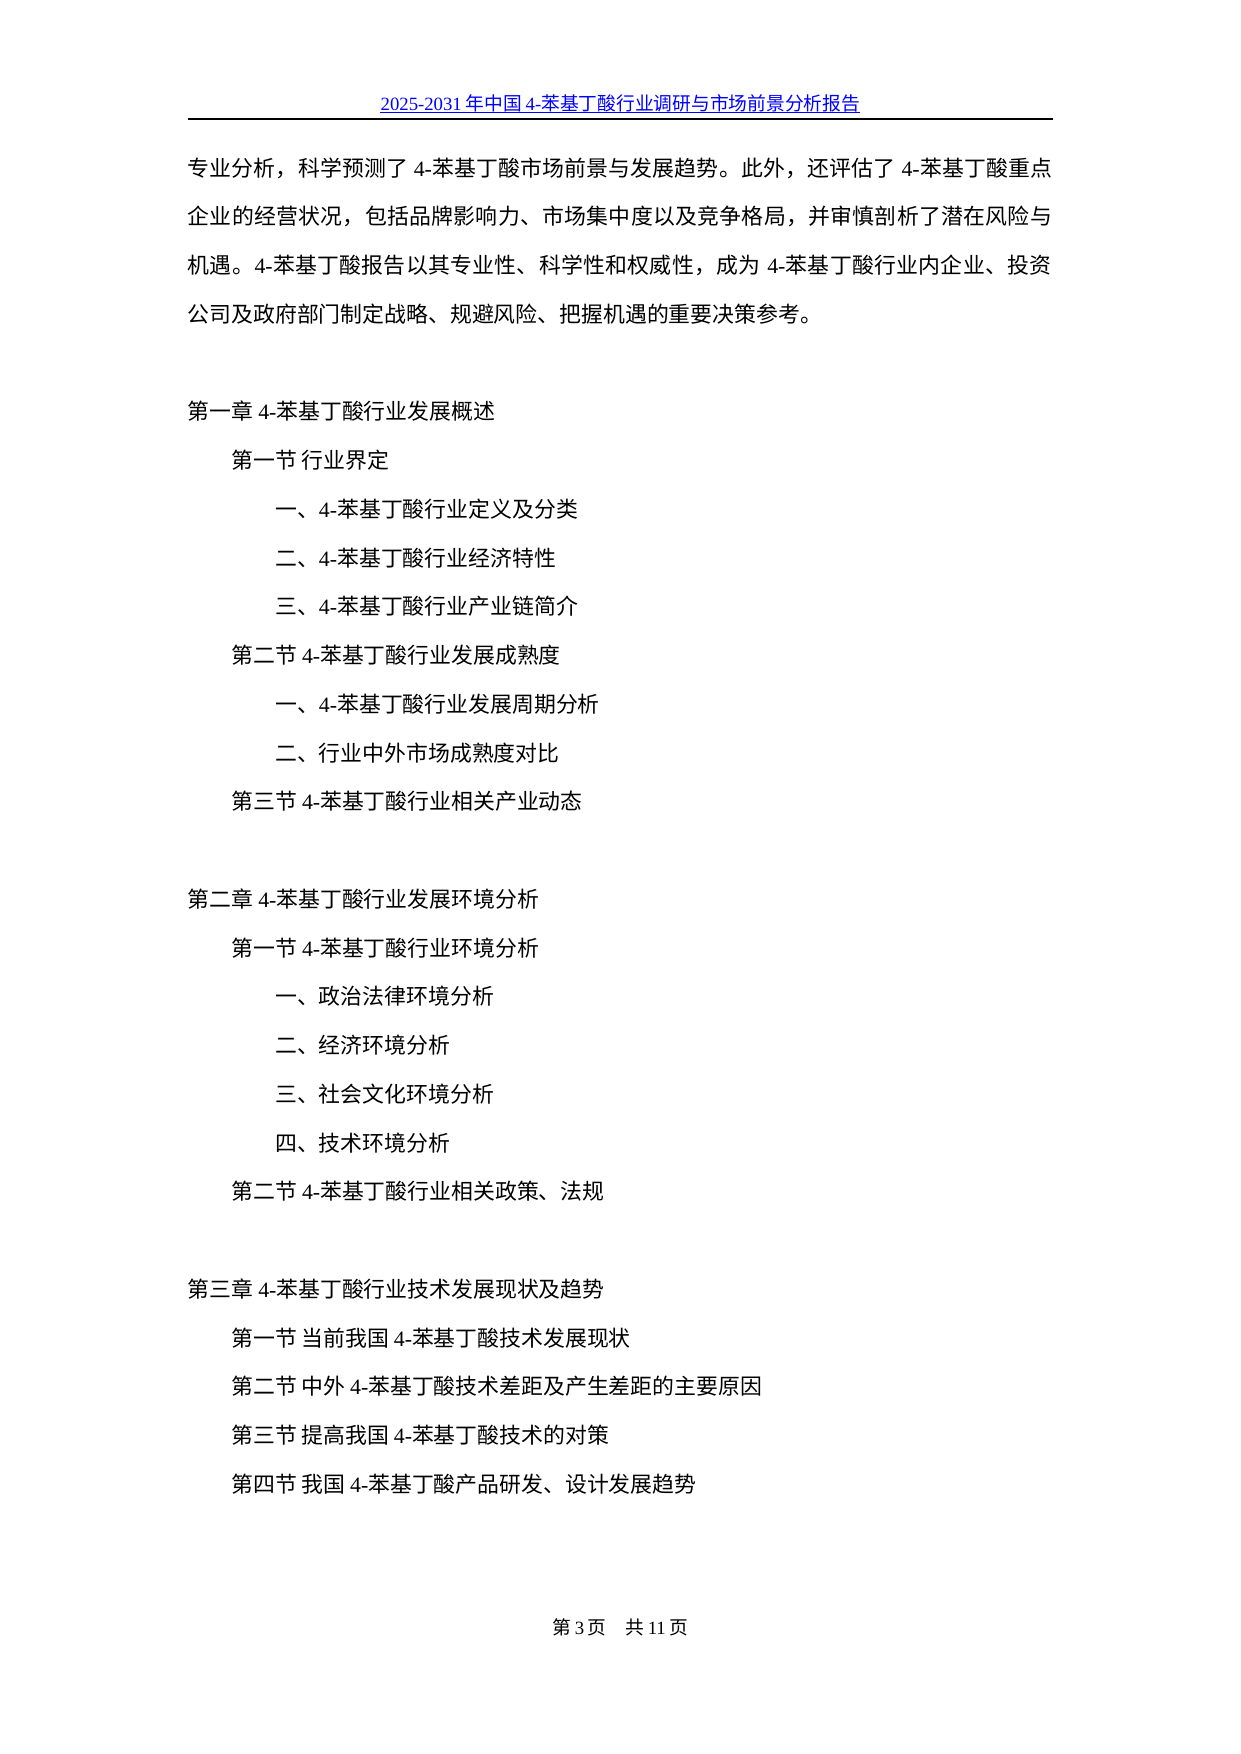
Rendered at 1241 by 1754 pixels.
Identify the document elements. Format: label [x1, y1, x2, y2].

text [187, 150, 1053, 1499]
